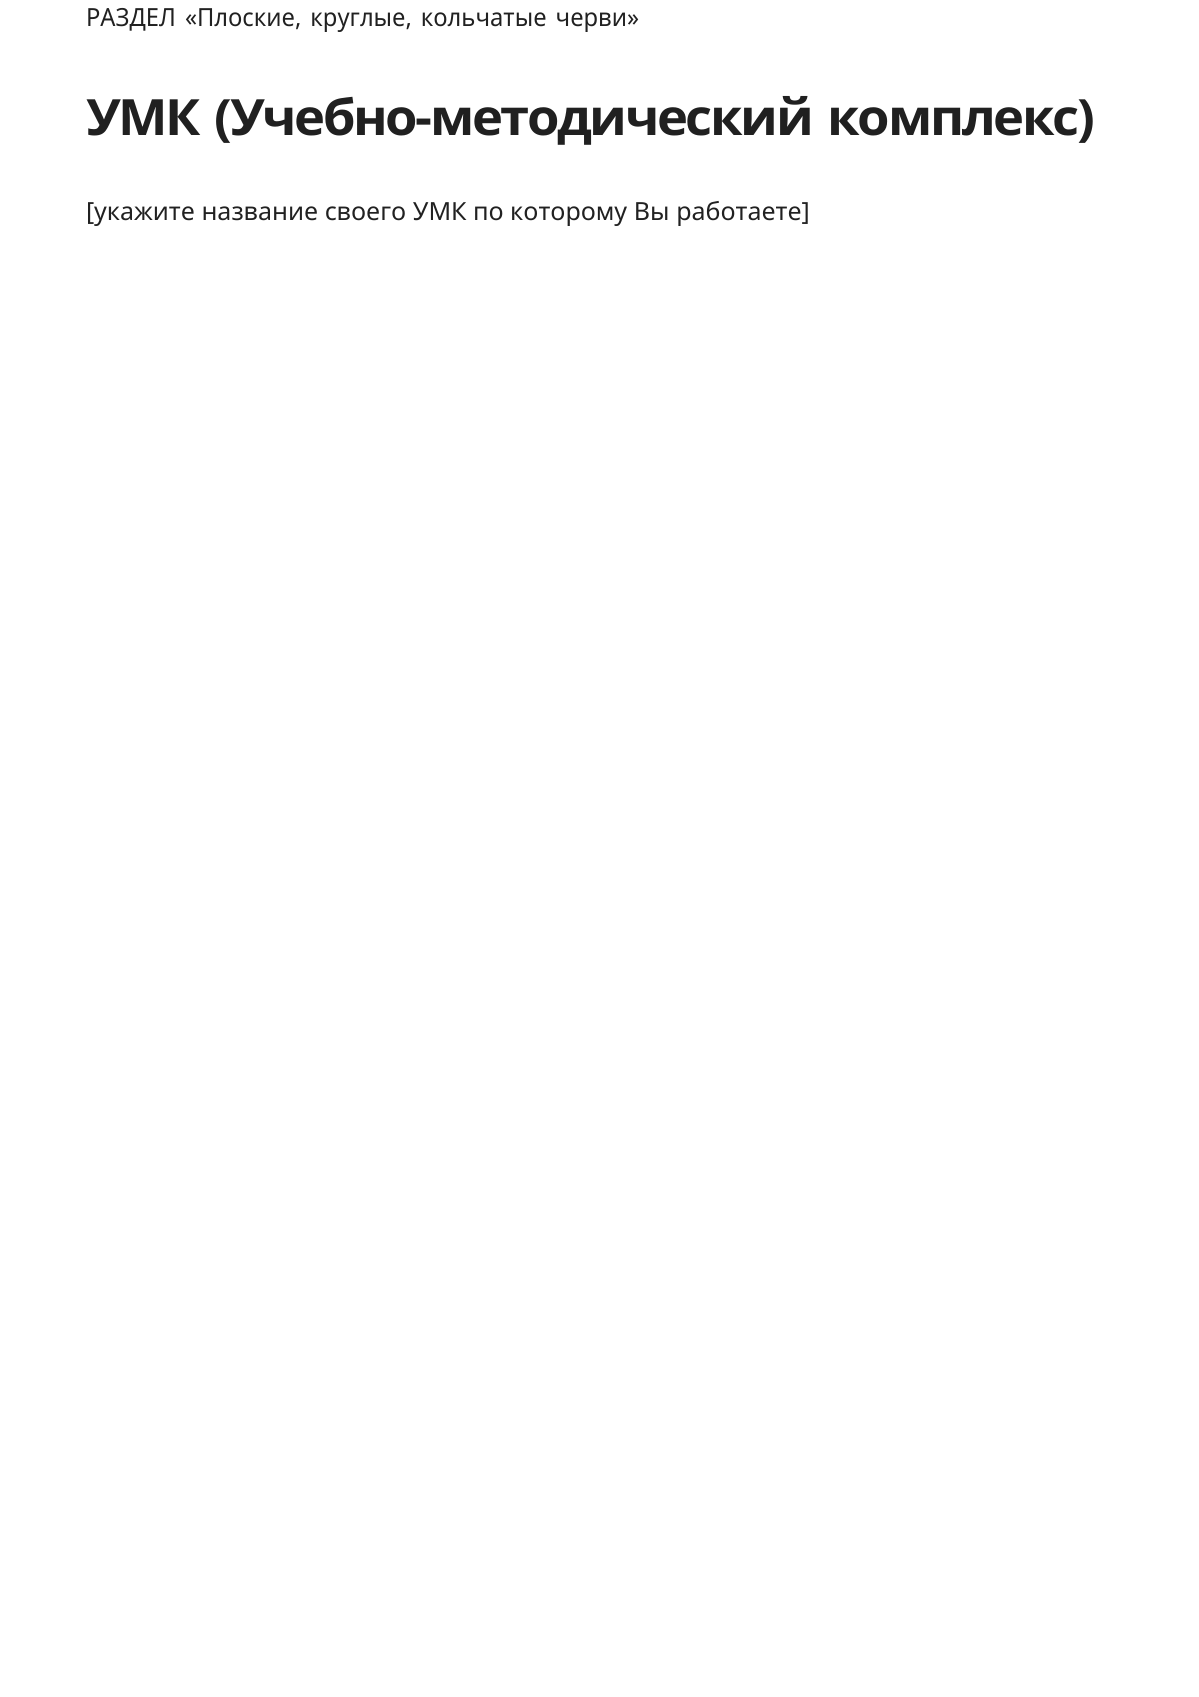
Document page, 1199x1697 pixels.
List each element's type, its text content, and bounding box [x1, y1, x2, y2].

subtitle УМК (Учебно-методический комплекс) [86, 82, 1199, 150]
text [укажите название своего УМК по которому Вы работаете] [86, 193, 1199, 227]
text РАЗДЕЛ «Плоские, круглые, кольчатые черви» [86, 0, 1199, 34]
